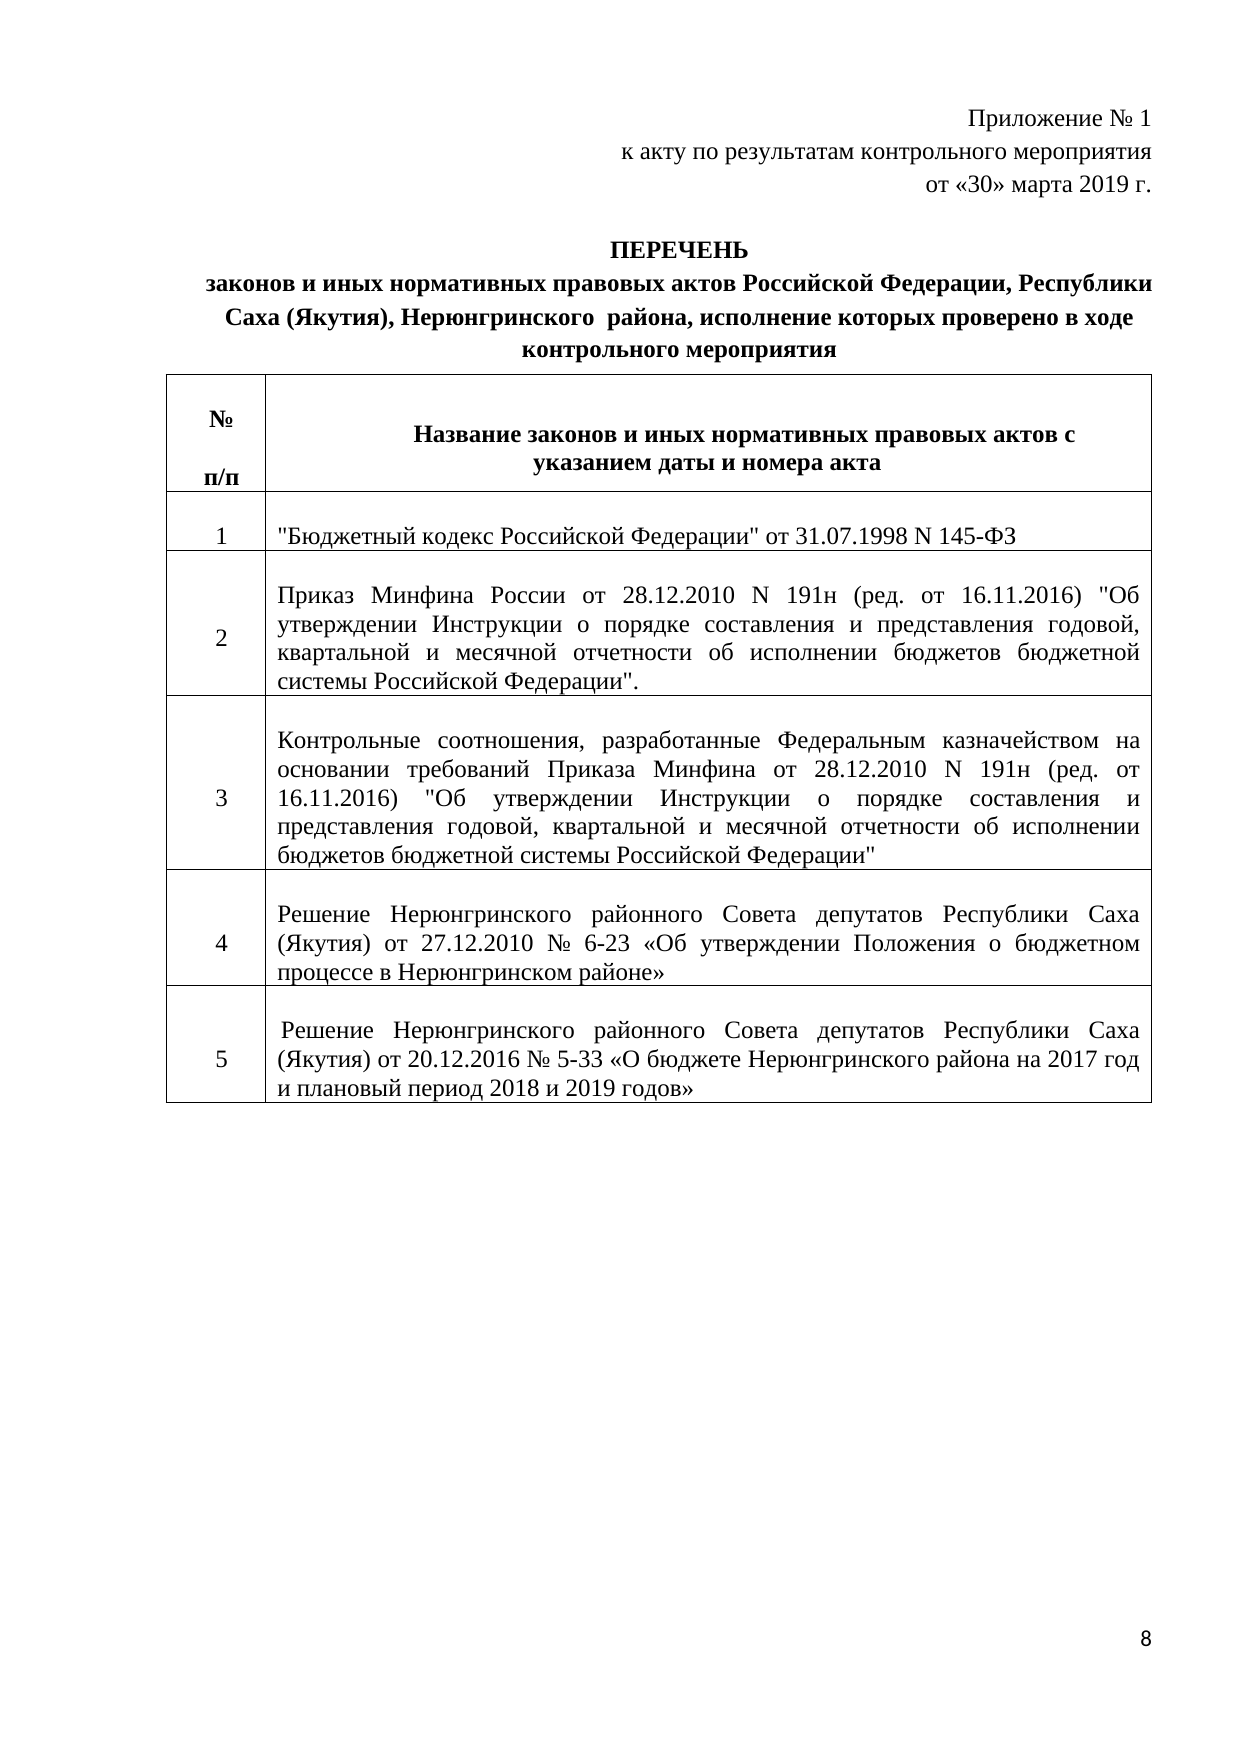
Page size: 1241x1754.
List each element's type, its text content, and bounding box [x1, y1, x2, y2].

table_cell 1 [167, 492, 265, 550]
table_cell 4 [167, 870, 265, 985]
table_cell Решение Нерюнгринского районного Совета депутатов Республики Саха (Якутия) от 27.12.2010 № 6-23 «Об утверждении Положения о бюджетном процессе в Нерюнгринском районе» [266, 870, 1151, 985]
table_cell Решение Нерюнгринского районного Совета депутатов Республики Саха (Якутия) от 20.12.2016 № 5-33 «О бюджете Нерюнгринского района на 2017 год и плановый период 2018 и 2019 годов» [266, 986, 1151, 1102]
text Перечень [177, 236, 1181, 264]
text Приложение № 1 [177, 103, 1152, 132]
table_cell 3 [167, 696, 265, 869]
table_cell "Бюджетный кодекс Российской Федерации" от 31.07.1998 N 145-ФЗ [266, 492, 1151, 550]
table_header Название законов и иных нормативных правовых актов с указанием даты и номера акта [266, 375, 1151, 491]
text к акту по результатам контрольного мероприятия [177, 136, 1152, 165]
text от «30» марта 2019 г. [177, 169, 1152, 198]
text законов и иных нормативных правовых актов Российской Федерации, Республики Саха (Якутия), Нерюнгринского района, исполнение которых проверено в ходе контрольного мероприятия [177, 268, 1181, 363]
table_header № п/п [167, 375, 265, 491]
table_cell Приказ Минфина России от 28.12.2010 N 191н (ред. от 16.11.2016) "Об утверждении Инструкции о порядке составления и представления годовой, квартальной и месячной отчетности об исполнении бюджетов бюджетной системы Российской Федерации". [266, 551, 1151, 695]
table_cell Контрольные соотношения, разработанные Федеральным казначейством на основании требований Приказа Минфина от 28.12.2010 N 191н (ред. от 16.11.2016) "Об утверждении Инструкции о порядке составления и представления годовой, квартальной и месячной отчетности об исполнении бюджетов бюджетной системы Российской Федерации" [266, 696, 1151, 869]
table_cell 2 [167, 551, 265, 695]
table_cell 5 [167, 986, 265, 1102]
